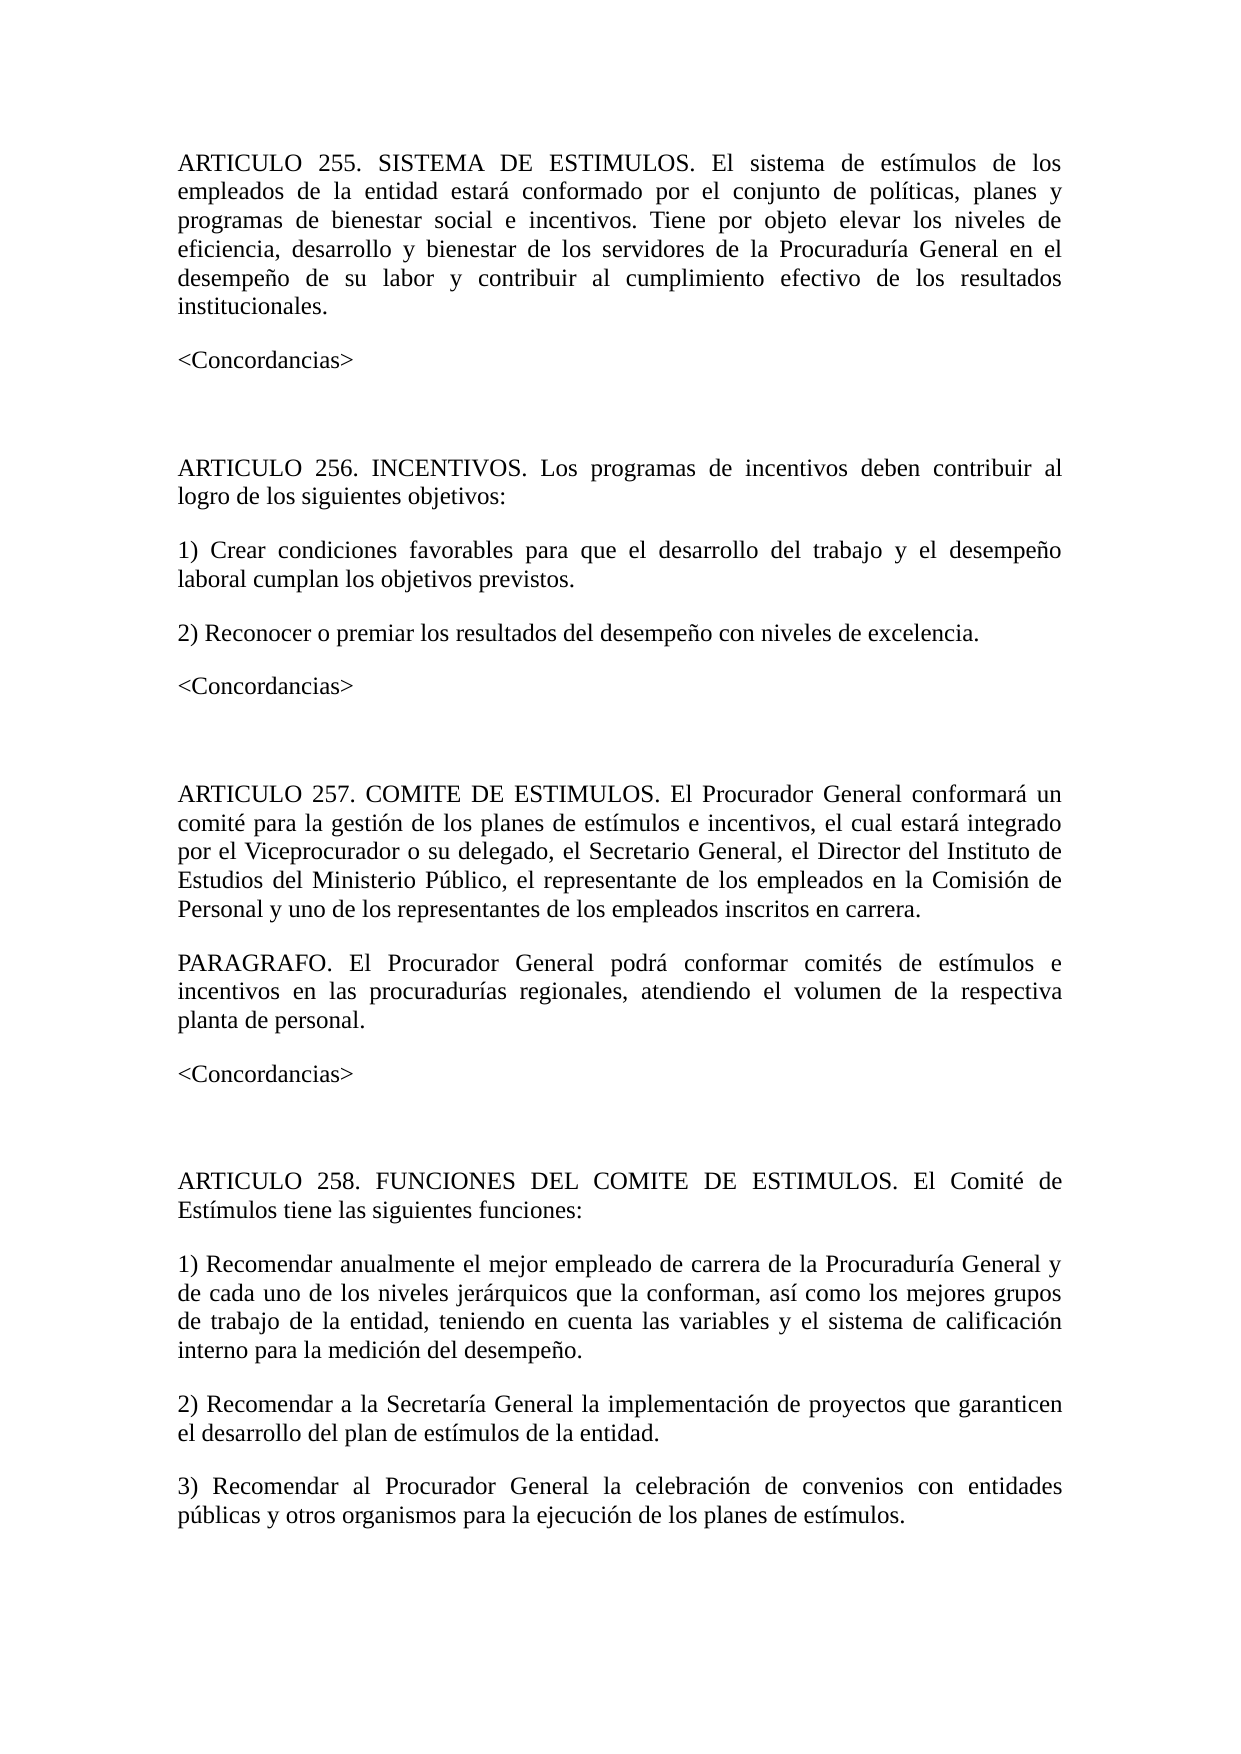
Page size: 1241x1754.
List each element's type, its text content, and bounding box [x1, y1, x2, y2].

text 2) Reconocer o premiar los resultados del desempeño con niveles de excelencia. [177, 618, 1063, 646]
text 2) Recomendar a la Secretaría General la implementación de proyectos que garanticen el desarrollo del plan de estímulos de la entidad. [177, 1389, 1063, 1446]
text 1) Recomendar anualmente el mejor empleado de carrera de la Procuraduría General y de cada uno de los niveles jerárquicos que la conforman, así como los mejores grupos de trabajo de la entidad, teniendo en cuenta las variables y el sistema de calificación interno para la medición del desempeño. [177, 1249, 1063, 1364]
text ARTICULO 256. INCENTIVOS. Los programas de incentivos deben contribuir al logro de los siguientes objetivos: [177, 453, 1063, 510]
text <Concordancias> [177, 671, 1063, 700]
text 1) Crear condiciones favorables para que el desarrollo del trabajo y el desempeño laboral cumplan los objetivos previstos. [177, 535, 1063, 593]
text ARTICULO 258. FUNCIONES DEL COMITE DE ESTIMULOS. El Comité de Estímulos tiene las siguientes funciones: [177, 1166, 1063, 1224]
text 3) Recomendar al Procurador General la celebración de convenios con entidades públicas y otros organismos para la ejecución de los planes de estímulos. [177, 1471, 1063, 1529]
text <Concordancias> [177, 1059, 1063, 1088]
text ARTICULO 257. COMITE DE ESTIMULOS. El Procurador General conformará un comité para la gestión de los planes de estímulos e incentivos, el cual estará integrado por el Viceprocurador o su delegado, el Secretario General, el Director del Instituto de Estudios del Ministerio Público, el representante de los empleados en la Comisión de Personal y uno de los representantes de los empleados inscritos en carrera. [177, 779, 1063, 923]
text ARTICULO 255. SISTEMA DE ESTIMULOS. El sistema de estímulos de los empleados de la entidad estará conformado por el conjunto de políticas, planes y programas de bienestar social e incentivos. Tiene por objeto elevar los niveles de eficiencia, desarrollo y bienestar de los servidores de la Procuraduría General en el desempeño de su labor y contribuir al cumplimiento efectivo de los resultados institucionales. [177, 148, 1063, 320]
text PARAGRAFO. El Procurador General podrá conformar comités de estímulos e incentivos en las procuradurías regionales, atendiendo el volumen de la respectiva planta de personal. [177, 948, 1063, 1034]
text <Concordancias> [177, 345, 1063, 374]
